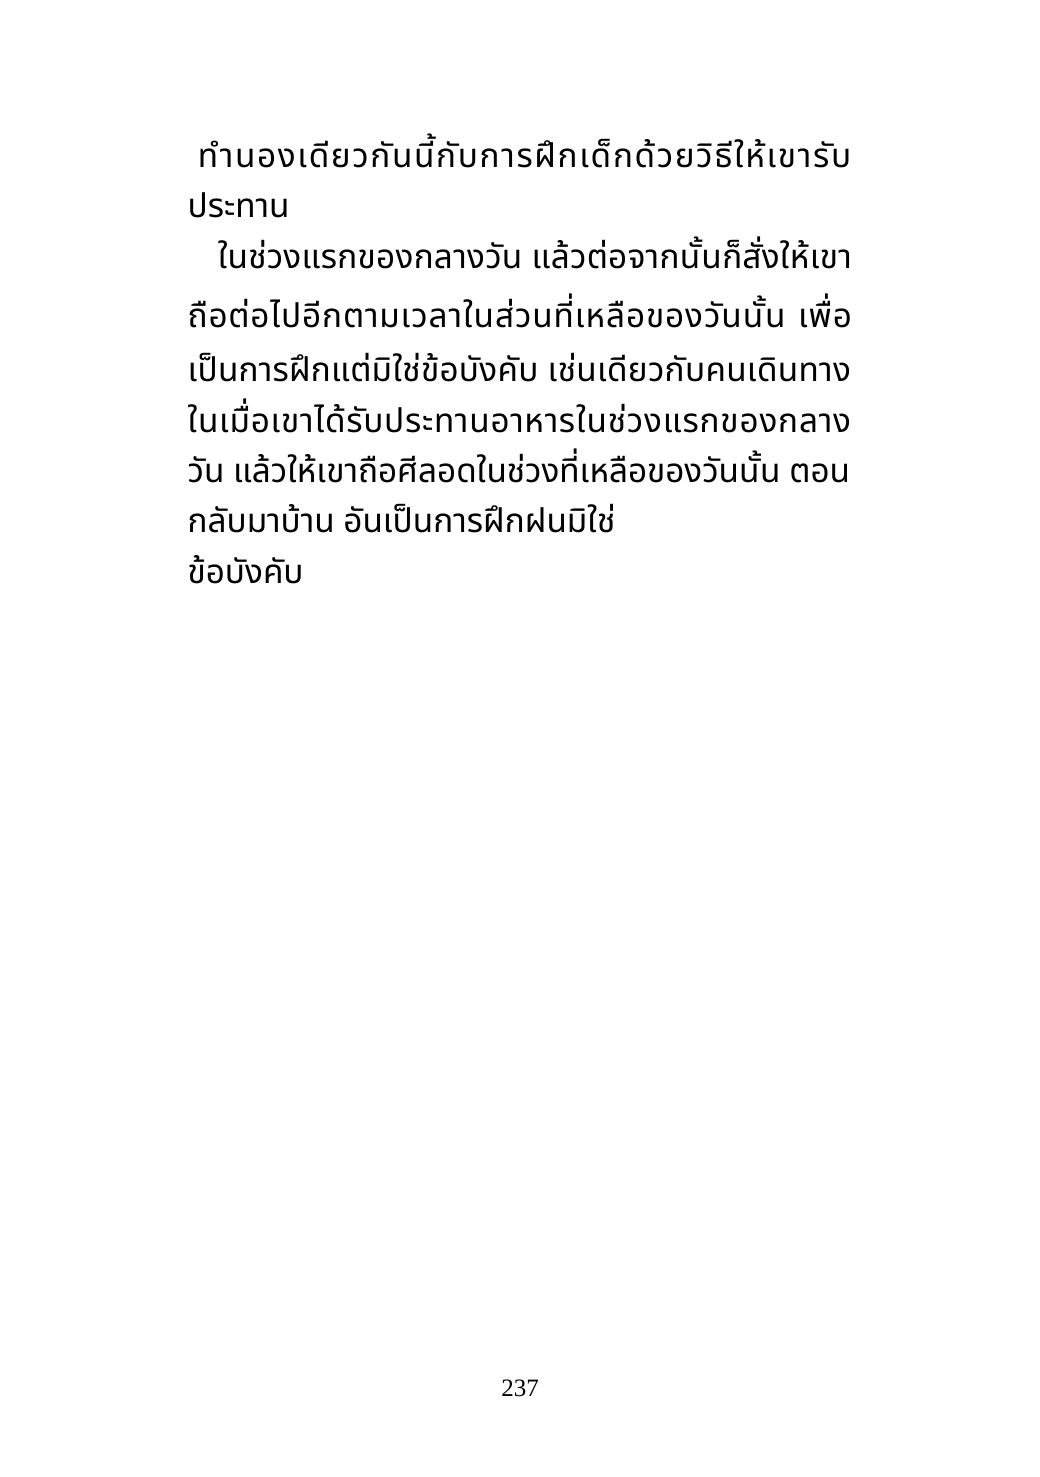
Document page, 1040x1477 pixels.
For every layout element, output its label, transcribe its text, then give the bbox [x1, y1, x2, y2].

text ข้อบังคับ [187, 548, 852, 598]
text ทำนองเดียวกันนี้กับการฝึกเด็กด้วยวิธีให้เขารับประทาน [187, 132, 852, 233]
text ในช่วงแรกของกลางวัน แล้วต่อจากนั้นก็สั่งให้เขาถือต่อไปอีกตามเวลาในส่วนที่เหลือของวันนั้น เพื่อเป็นการฝึกแต่มิใช่ข้อบังคับ เช่นเดียวกับคนเดินทาง ในเมื่อเขาได้รับประทานอาหารในช่วงแรกของกลางวัน แล้วให้เขาถือศีลอดในช่วงที่เหลือของวันนั้น ตอนกลับมาบ้าน อันเป็นการฝึกฝนมิใช่ [187, 233, 852, 548]
